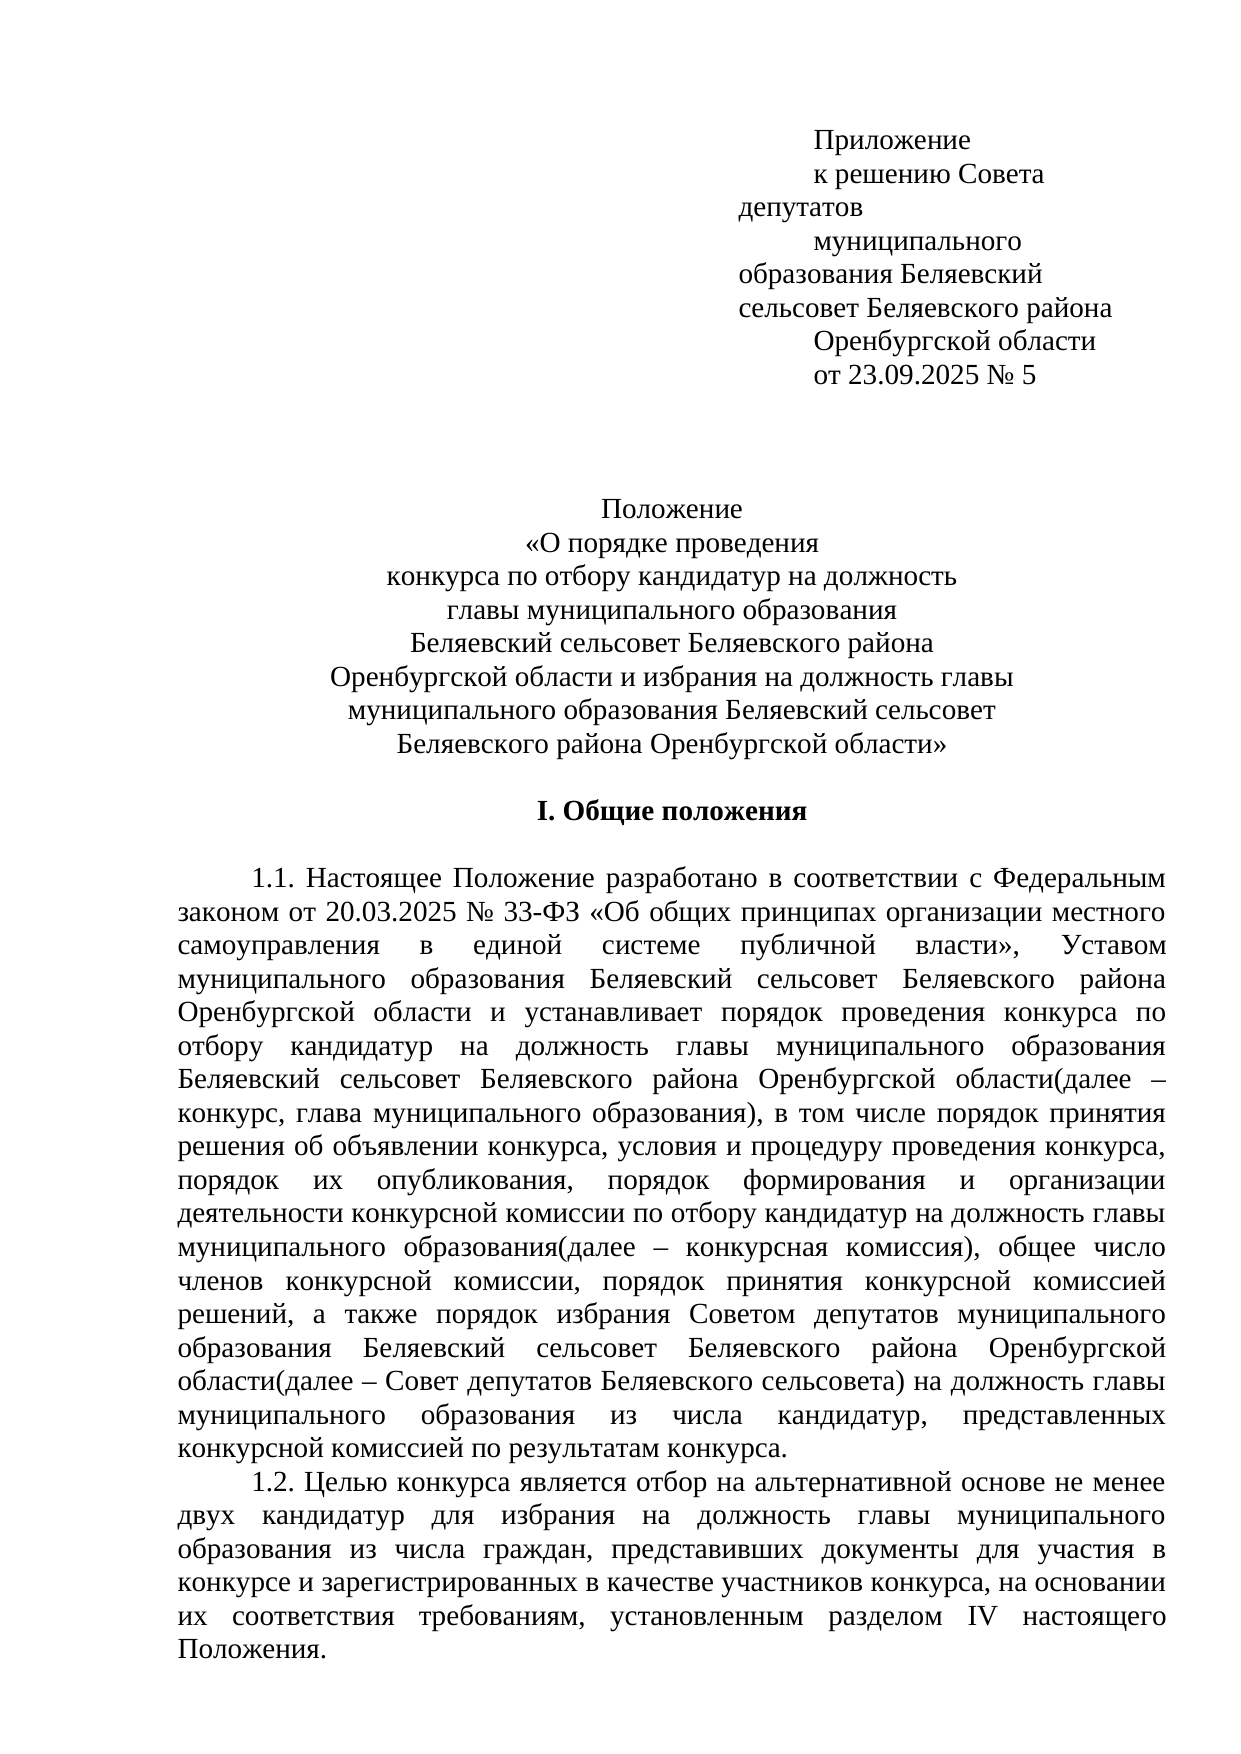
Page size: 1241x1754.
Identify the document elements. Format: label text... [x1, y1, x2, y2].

text 1.1. Настоящее Положение разработано в соответствии с Федеральным законом от 20.03.2025 № 33-ФЗ «Об общих принципах организации местного самоуправления в единой системе публичной власти», Уставом муниципального образования Беляевский сельсовет Беляевского района Оренбургской области и устанавливает порядок проведения конкурса по отбору кандидатур на должность главы муниципального образования Беляевский сельсовет Беляевского района Оренбургской области(далее – конкурс, глава муниципального образования), в том числе порядок принятия решения об объявлении конкурса, условия и процедуру проведения конкурса, порядок их опубликования, порядок формирования и организации деятельности конкурсной комиссии по отбору кандидатур на должность главы муниципального образования(далее – конкурсная комиссия), общее число членов конкурсной комиссии, порядок принятия конкурсной комиссией решений, а также порядок избрания Советом депутатов муниципального образования Беляевский сельсовет Беляевского района Оренбургской области(далее – Совет депутатов Беляевского сельсовета) на должность главы муниципального образования из числа кандидатур, представленных конкурсной комиссией по результатам конкурса. [177, 860, 1167, 1464]
text 1.2. Целью конкурса является отбор на альтернативной основе не менее двух кандидатур для избрания на должность главы муниципального образования из числа граждан, представивших документы для участия в конкурсе и зарегистрированных в качестве участников конкурса, на основании их соответствия требованиям, установленным разделом IV настоящего Положения. [177, 1464, 1167, 1665]
text к решению Совета депутатов [738, 156, 1167, 223]
text муниципального образования Беляевский сельсовет Беляевского района [738, 223, 1167, 323]
title Положение [177, 491, 1167, 525]
text Приложение [738, 122, 1167, 156]
text главы муниципального образования [177, 592, 1167, 625]
text Оренбургской области [738, 323, 1167, 357]
text «О порядке проведения [177, 525, 1167, 558]
text муниципального образования Беляевский сельсовет [177, 692, 1167, 726]
text конкурса по отбору кандидатур на должность [177, 558, 1167, 592]
title I. Общие положения [177, 793, 1167, 827]
text Беляевского района Оренбургской области» [177, 726, 1167, 759]
text Оренбургской области и избрания на должность главы [177, 659, 1167, 692]
text от 23.09.2025 № 5 [738, 357, 1167, 391]
text Беляевский сельсовет Беляевского района [177, 625, 1167, 659]
